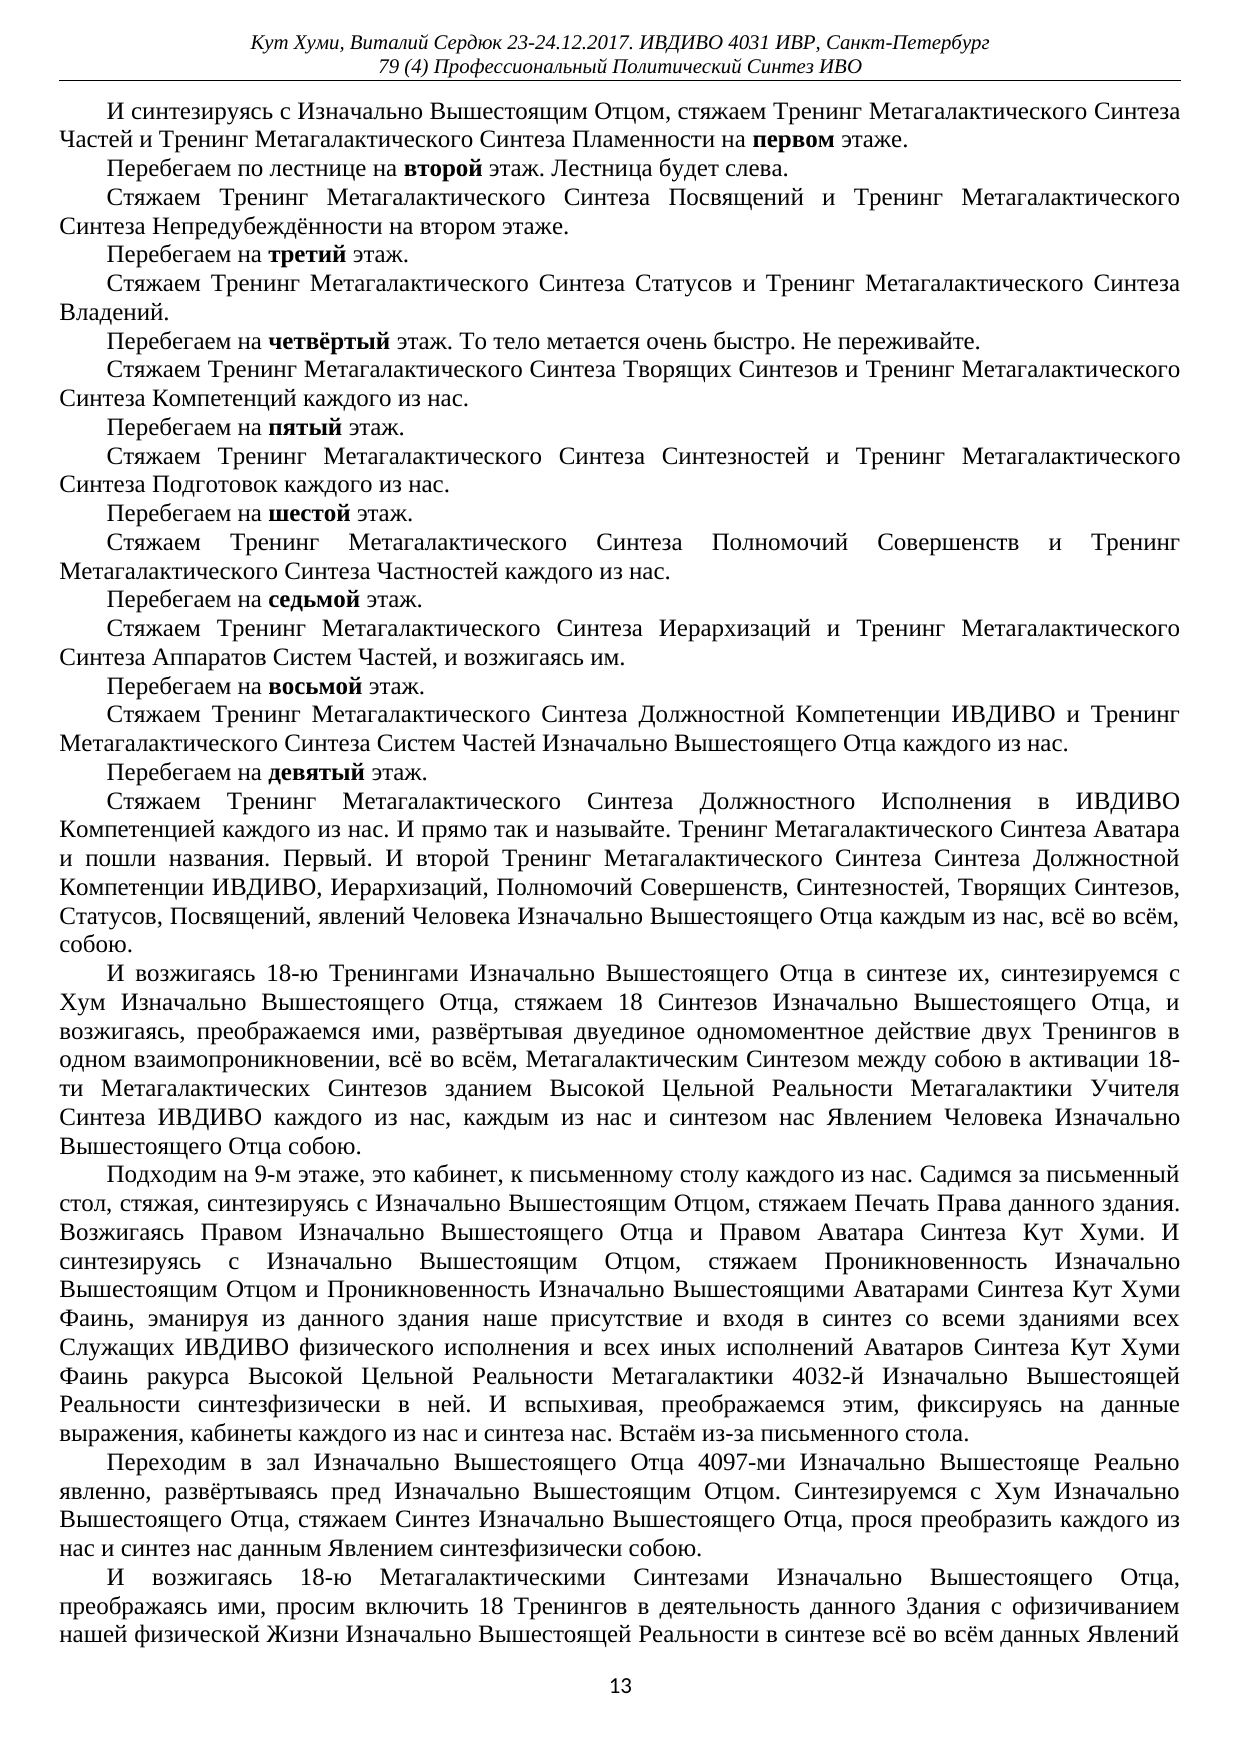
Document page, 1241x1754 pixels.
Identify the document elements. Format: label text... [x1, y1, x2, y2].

text Стяжаем Тренинг Метагалактического Синтеза Должностного Исполнения в ИВДИВО Компетенцией каждого из нас. И прямо так и называйте. Тренинг Метагалактического Синтеза Аватара и пошли названия. Первый. И второй Тренинг Метагалактического Синтеза Синтеза Должностной Компетенции ИВДИВО, Иерархизаций, Полномочий Совершенств, Синтезностей, Творящих Синтезов, Статусов, Посвящений, явлений Человека Изначально Вышестоящего Отца каждым из нас, всё во всём, собою. [59, 786, 1181, 958]
text Стяжаем Тренинг Метагалактического Синтеза Посвящений и Тренинг Метагалактического Синтеза Непредубеждённости на втором этаже. [59, 182, 1181, 239]
text И синтезируясь с Изначально Вышестоящим Отцом, стяжаем Тренинг Метагалактического Синтеза Частей и Тренинг Метагалактического Синтеза Пламенности на первом этаже. [59, 96, 1181, 153]
text Подходим на 9-м этаже, это кабинет, к письменному столу каждого из нас. Садимся за письменный стол, стяжая, синтезируясь с Изначально Вышестоящим Отцом, стяжаем Печать Права данного здания. Возжигаясь Правом Изначально Вышестоящего Отца и Правом Аватара Синтеза Кут Хуми. И синтезируясь с Изначально Вышестоящим Отцом, стяжаем Проникновенность Изначально Вышестоящим Отцом и Проникновенность Изначально Вышестоящими Аватарами Синтеза Кут Хуми Фаинь, эманируя из данного здания наше присутствие и входя в синтез со всеми зданиями всех Служащих ИВДИВО физического исполнения и всех иных исполнений Аватаров Синтеза Кут Хуми Фаинь ракурса Высокой Цельной Реальности Метагалактики 4032-й Изначально Вышестоящей Реальности синтезфизически в ней. И вспыхивая, преображаемся этим, фиксируясь на данные выражения, кабинеты каждого из нас и синтеза нас. Встаём из-за письменного стола. [59, 1159, 1181, 1447]
text Перебегаем на седьмой этаж. [59, 584, 1181, 613]
text Перебегаем на третий этаж. [59, 239, 1181, 268]
text Стяжаем Тренинг Метагалактического Синтеза Иерархизаций и Тренинг Метагалактического Синтеза Аппаратов Систем Частей, и возжигаясь им. [59, 613, 1181, 671]
text Перебегаем на девятый этаж. [59, 757, 1181, 786]
text Стяжаем Тренинг Метагалактического Синтеза Синтезностей и Тренинг Метагалактического Синтеза Подготовок каждого из нас. [59, 441, 1181, 498]
text Переходим в зал Изначально Вышестоящего Отца 4097-ми Изначально Вышестояще Реально явленно, развёртываясь пред Изначально Вышестоящим Отцом. Синтезируемся с Хум Изначально Вышестоящего Отца, стяжаем Синтез Изначально Вышестоящего Отца, прося преобразить каждого из нас и синтез нас данным Явлением синтезфизически собою. [59, 1447, 1181, 1562]
text Перебегаем по лестнице на второй этаж. Лестница будет слева. [59, 153, 1181, 182]
text Стяжаем Тренинг Метагалактического Синтеза Должностной Компетенции ИВДИВО и Тренинг Метагалактического Синтеза Систем Частей Изначально Вышестоящего Отца каждого из нас. [59, 699, 1181, 757]
text Стяжаем Тренинг Метагалактического Синтеза Статусов и Тренинг Метагалактического Синтеза Владений. [59, 268, 1181, 326]
text Перебегаем на шестой этаж. [59, 498, 1181, 527]
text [59, 1562, 1181, 1648]
text Перебегаем на пятый этаж. [59, 412, 1181, 441]
text И возжигаясь 18-ю Тренингами Изначально Вышестоящего Отца в синтезе их, синтезируемся с Хум Изначально Вышестоящего Отца, стяжаем 18 Синтезов Изначально Вышестоящего Отца, и возжигаясь, преображаемся ими, развёртывая двуединое одномоментное действие двух Тренингов в одном взаимопроникновении, всё во всём, Метагалактическим Синтезом между собою в активации 18-ти Метагалактических Синтезов зданием Высокой Цельной Реальности Метагалактики Учителя Синтеза ИВДИВО каждого из нас, каждым из нас и синтезом нас Явлением Человека Изначально Вышестоящего Отца собою. [59, 958, 1181, 1159]
text Стяжаем Тренинг Метагалактического Синтеза Творящих Синтезов и Тренинг Метагалактического Синтеза Компетенций каждого из нас. [59, 354, 1181, 412]
text Перебегаем на восьмой этаж. [59, 671, 1181, 699]
text Стяжаем Тренинг Метагалактического Синтеза Полномочий Совершенств и Тренинг Метагалактического Синтеза Частностей каждого из нас. [59, 527, 1181, 584]
text Перебегаем на четвёртый этаж. То тело метается очень быстро. Не переживайте. [59, 326, 1181, 354]
